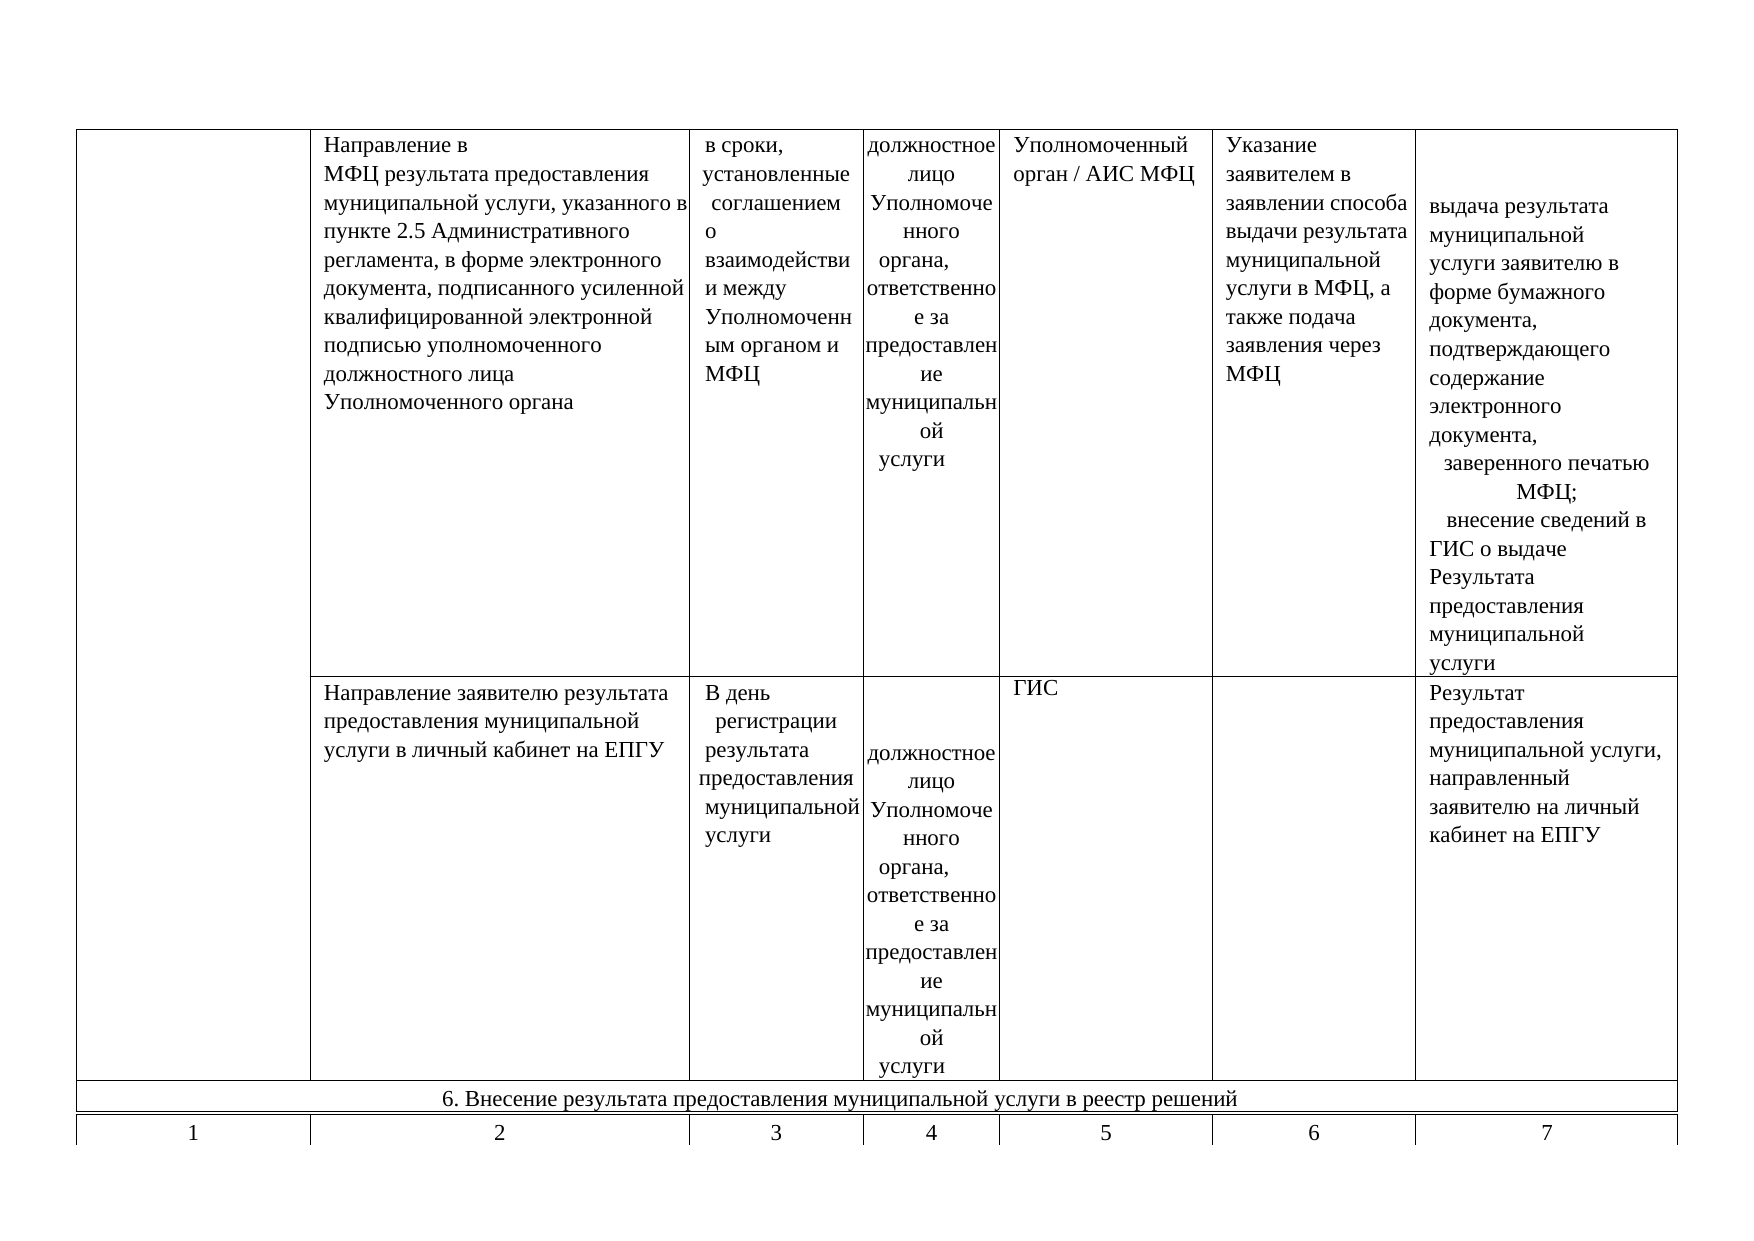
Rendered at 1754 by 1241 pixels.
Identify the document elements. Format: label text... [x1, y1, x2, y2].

table_cell Уполномоченный орган / АИС МФЦ [1000, 130, 1212, 676]
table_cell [864, 677, 999, 1079]
table_cell Результат предоставления муниципальной услуги, направленный заявителю на личный кабинет на ЕПГУ [1416, 677, 1677, 1079]
table_header 3 [690, 1115, 863, 1144]
table_header 7 [1416, 1115, 1677, 1144]
table_header 2 [311, 1115, 689, 1144]
table_cell Направление заявителю результата предоставления муниципальной услуги в личный кабинет на ЕПГУ [311, 677, 689, 1079]
table_header 5 [1000, 1115, 1212, 1144]
table_cell Указание заявителем в заявлении способа выдачи результата муниципальной услуги в МФЦ, а также подача заявления через МФЦ [1213, 130, 1415, 676]
table_cell [1213, 677, 1415, 1079]
table_cell ГИС [1000, 677, 1212, 1079]
table_cell должностное лицо Уполномоченного органа, ответственное за предоставление муниципальной услуги [864, 130, 999, 676]
table_cell [77, 130, 310, 1079]
table_cell выдача результата муниципальной услуги заявителю в форме бумажного документа, подтверждающего содержание электронного документа, заверенного печатью МФЦ; внесение сведений в ГИС о выдаче Результата предоставления муниципальной услуги [1416, 130, 1677, 676]
table_header 6 [1213, 1115, 1415, 1144]
table_header 4 [864, 1115, 999, 1144]
table_header 1 [77, 1115, 310, 1144]
table_cell Направление в МФЦ результата предоставления муниципальной услуги, указанного в пункте 2.5 Административного регламента, в форме электронного документа, подписанного усиленной квалифицированной электронной подписью уполномоченного должностного лица Уполномоченного органа [311, 130, 689, 676]
table_cell В день регистрации результата предоставления муниципальной услуги [690, 677, 863, 1079]
table_cell 6. Внесение результата предоставления муниципальной услуги в реестр решений [77, 1081, 1677, 1111]
table_cell в сроки, установленные соглашением о взаимодействии между Уполномоченным органом и МФЦ [690, 130, 863, 676]
